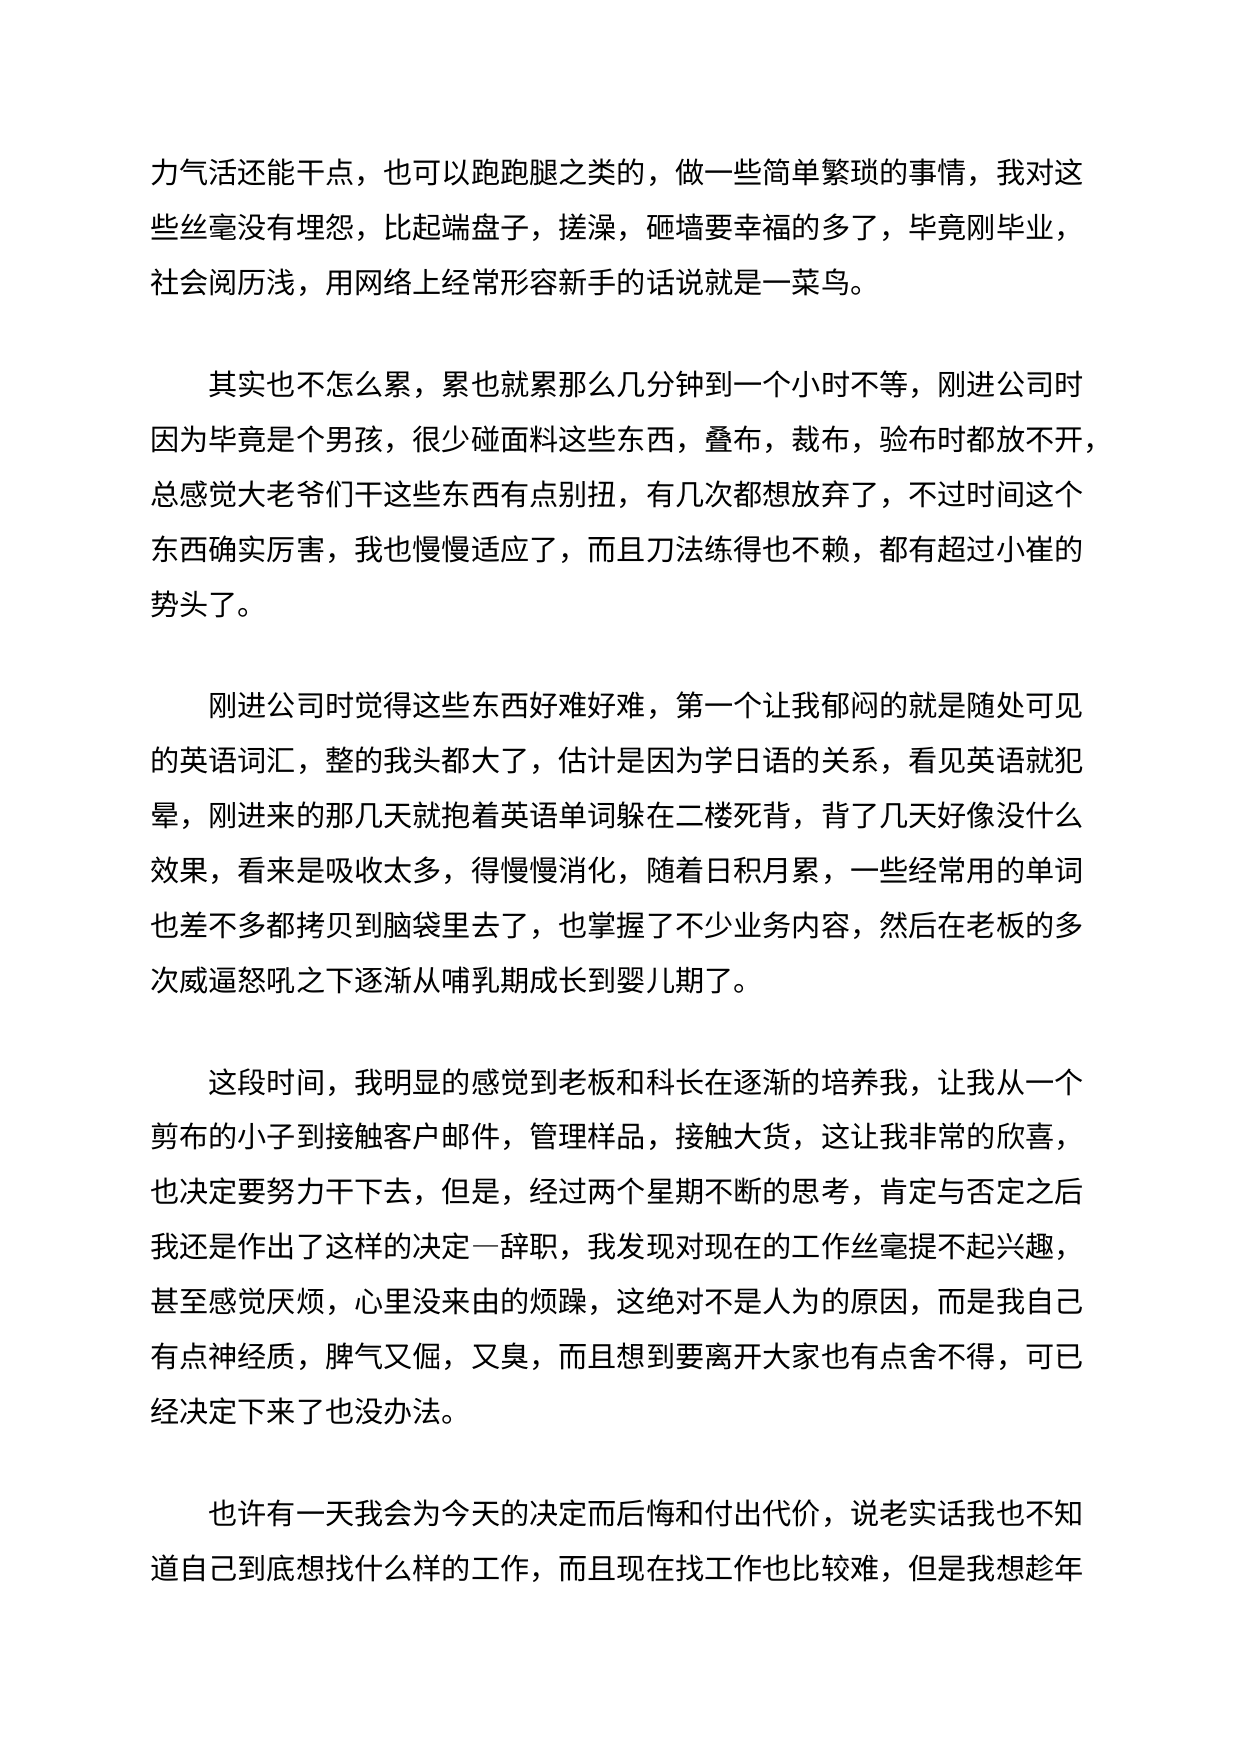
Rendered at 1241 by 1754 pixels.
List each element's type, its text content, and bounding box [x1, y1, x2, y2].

text 刚进公司时觉得这些东西好难好难，第一个让我郁闷的就是随处可见的英语词汇，整的我头都大了，估计是因为学日语的关系，看见英语就犯晕，刚进来的那几天就抱着英语单词躲在二楼死背，背了几天好像没什么效果，看来是吸收太多，得慢慢消化，随着日积月累，一些经常用的单词也差不多都拷贝到脑袋里去了，也掌握了不少业务内容，然后在老板的多次威逼怒吼之下逐渐从哺乳期成长到婴儿期了。 [150, 683, 1090, 1000]
text 其实也不怎么累，累也就累那么几分钟到一个小时不等，刚进公司时因为毕竟是个男孩，很少碰面料这些东西，叠布，裁布，验布时都放不开，总感觉大老爷们干这些东西有点别扭，有几次都想放弃了，不过时间这个东西确实厉害，我也慢慢适应了，而且刀法练得也不赖，都有超过小崔的势头了。 [150, 362, 1090, 623]
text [150, 1490, 1090, 1587]
text 这段时间，我明显的感觉到老板和科长在逐渐的培养我，让我从一个剪布的小子到接触客户邮件，管理样品，接触大货，这让我非常的欣喜，也决定要努力干下去，但是，经过两个星期不断的思考，肯定与否定之后我还是作出了这样的决定—辞职，我发现对现在的工作丝毫提不起兴趣，甚至感觉厌烦，心里没来由的烦躁，这绝对不是人为的原因，而是我自己有点神经质，脾气又倔，又臭，而且想到要离开大家也有点舍不得，可已经决定下来了也没办法。 [150, 1059, 1090, 1431]
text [150, 150, 1090, 302]
